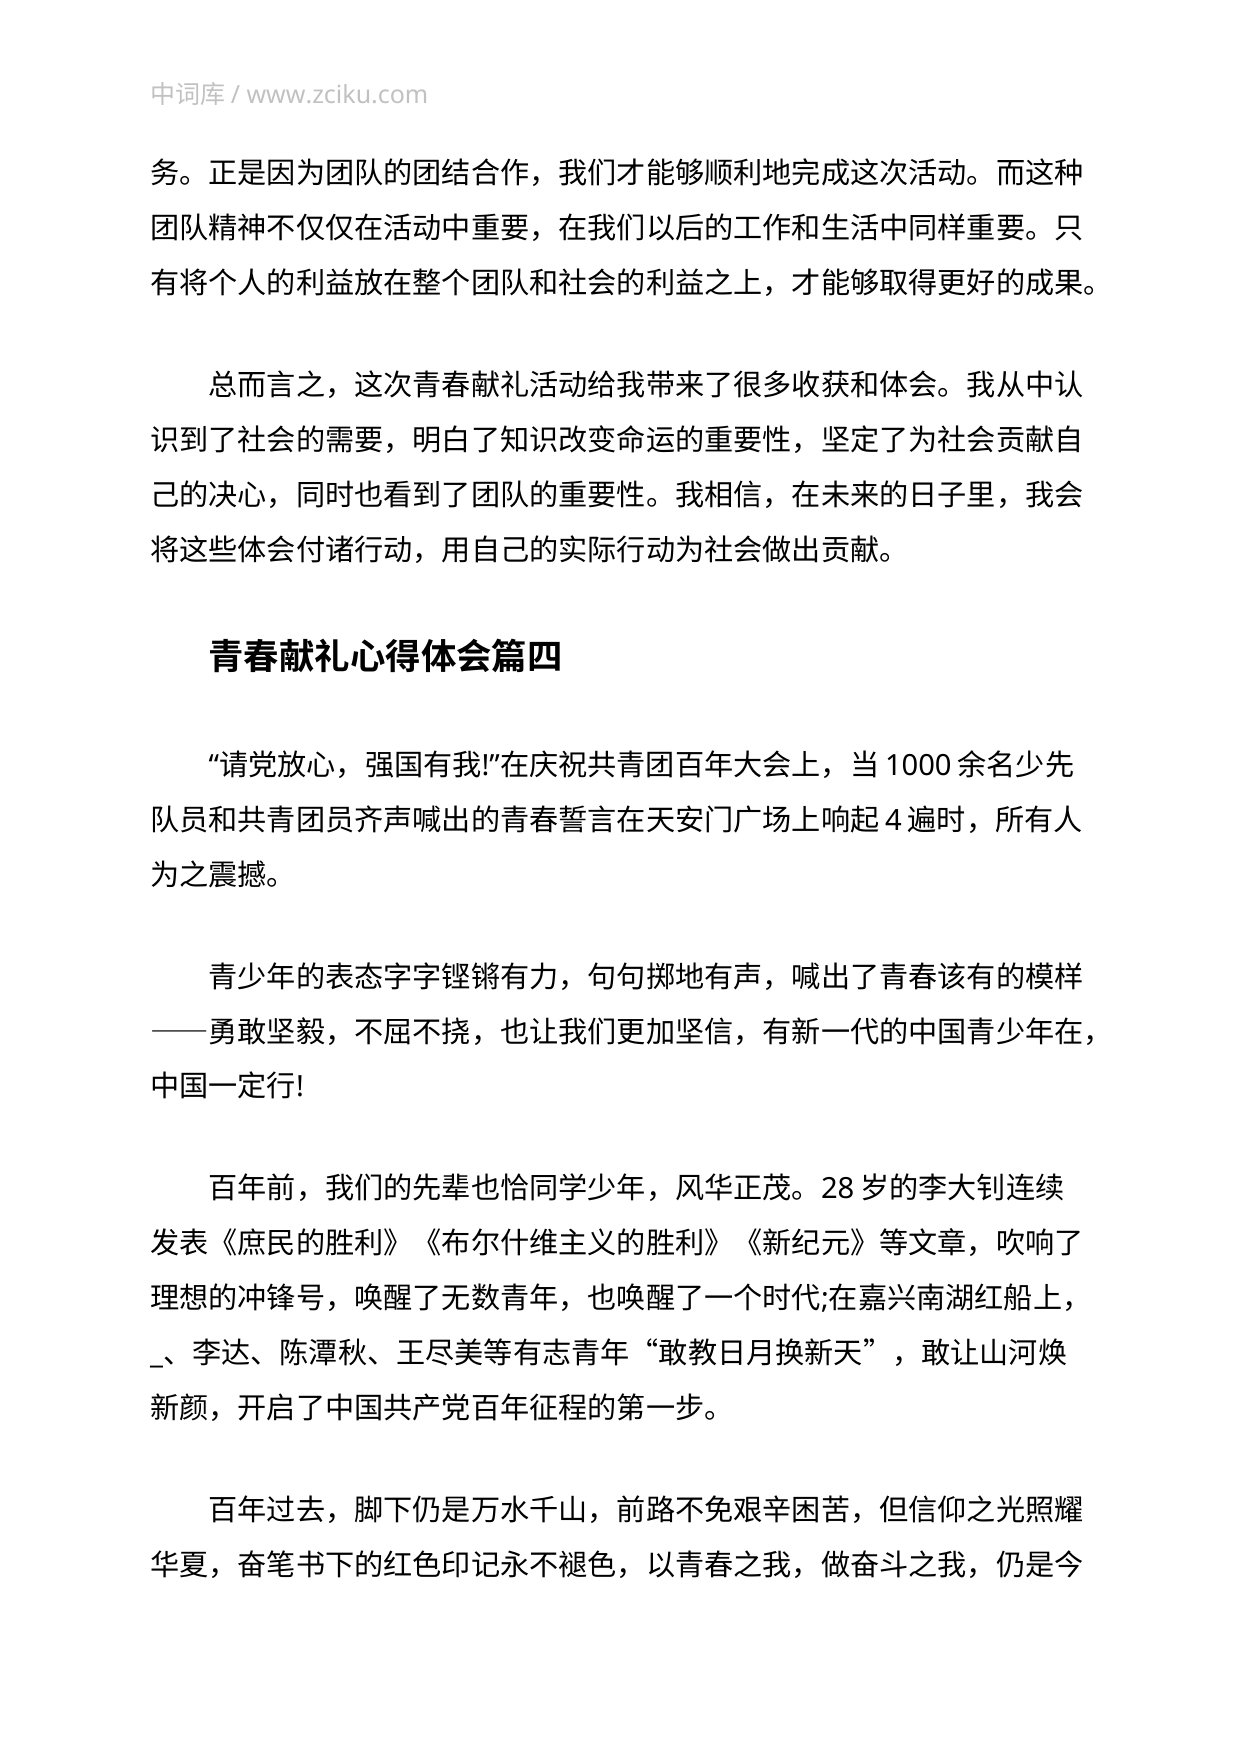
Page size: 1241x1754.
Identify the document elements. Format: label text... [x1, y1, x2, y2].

text 总而言之，这次青春献礼活动给我带来了很多收获和体会。我从中认识到了社会的需要，明白了知识改变命运的重要性，坚定了为社会贡献自己的决心，同时也看到了团队的重要性。我相信，在未来的日子里，我会将这些体会付诸行动，用自己的实际行动为社会做出贡献。 [150, 362, 1090, 568]
text 青少年的表态字字铿锵有力，句句掷地有声，喊出了青春该有的模样——勇敢坚毅，不屈不挠，也让我们更加坚信，有新一代的中国青少年在，中国一定行! [150, 953, 1090, 1105]
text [150, 1487, 1090, 1584]
text “请党放心，强国有我!”在庆祝共青团百年大会上，当1000余名少先队员和共青团员齐声喊出的青春誓言在天安门广场上响起4遍时，所有人为之震撼。 [150, 741, 1090, 894]
text 百年前，我们的先辈也恰同学少年，风华正茂。28岁的李大钊连续发表《庶民的胜利》《布尔什维主义的胜利》《新纪元》等文章，吹响了理想的冲锋号，唤醒了无数青年，也唤醒了一个时代;在嘉兴南湖红船上，_、李达、陈潭秋、王尽美等有志青年“敢教日月换新天”，敢让山河焕新颜，开启了中国共产党百年征程的第一步。 [150, 1165, 1090, 1427]
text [150, 150, 1090, 302]
text 青春献礼心得体会篇四 [150, 628, 1090, 679]
